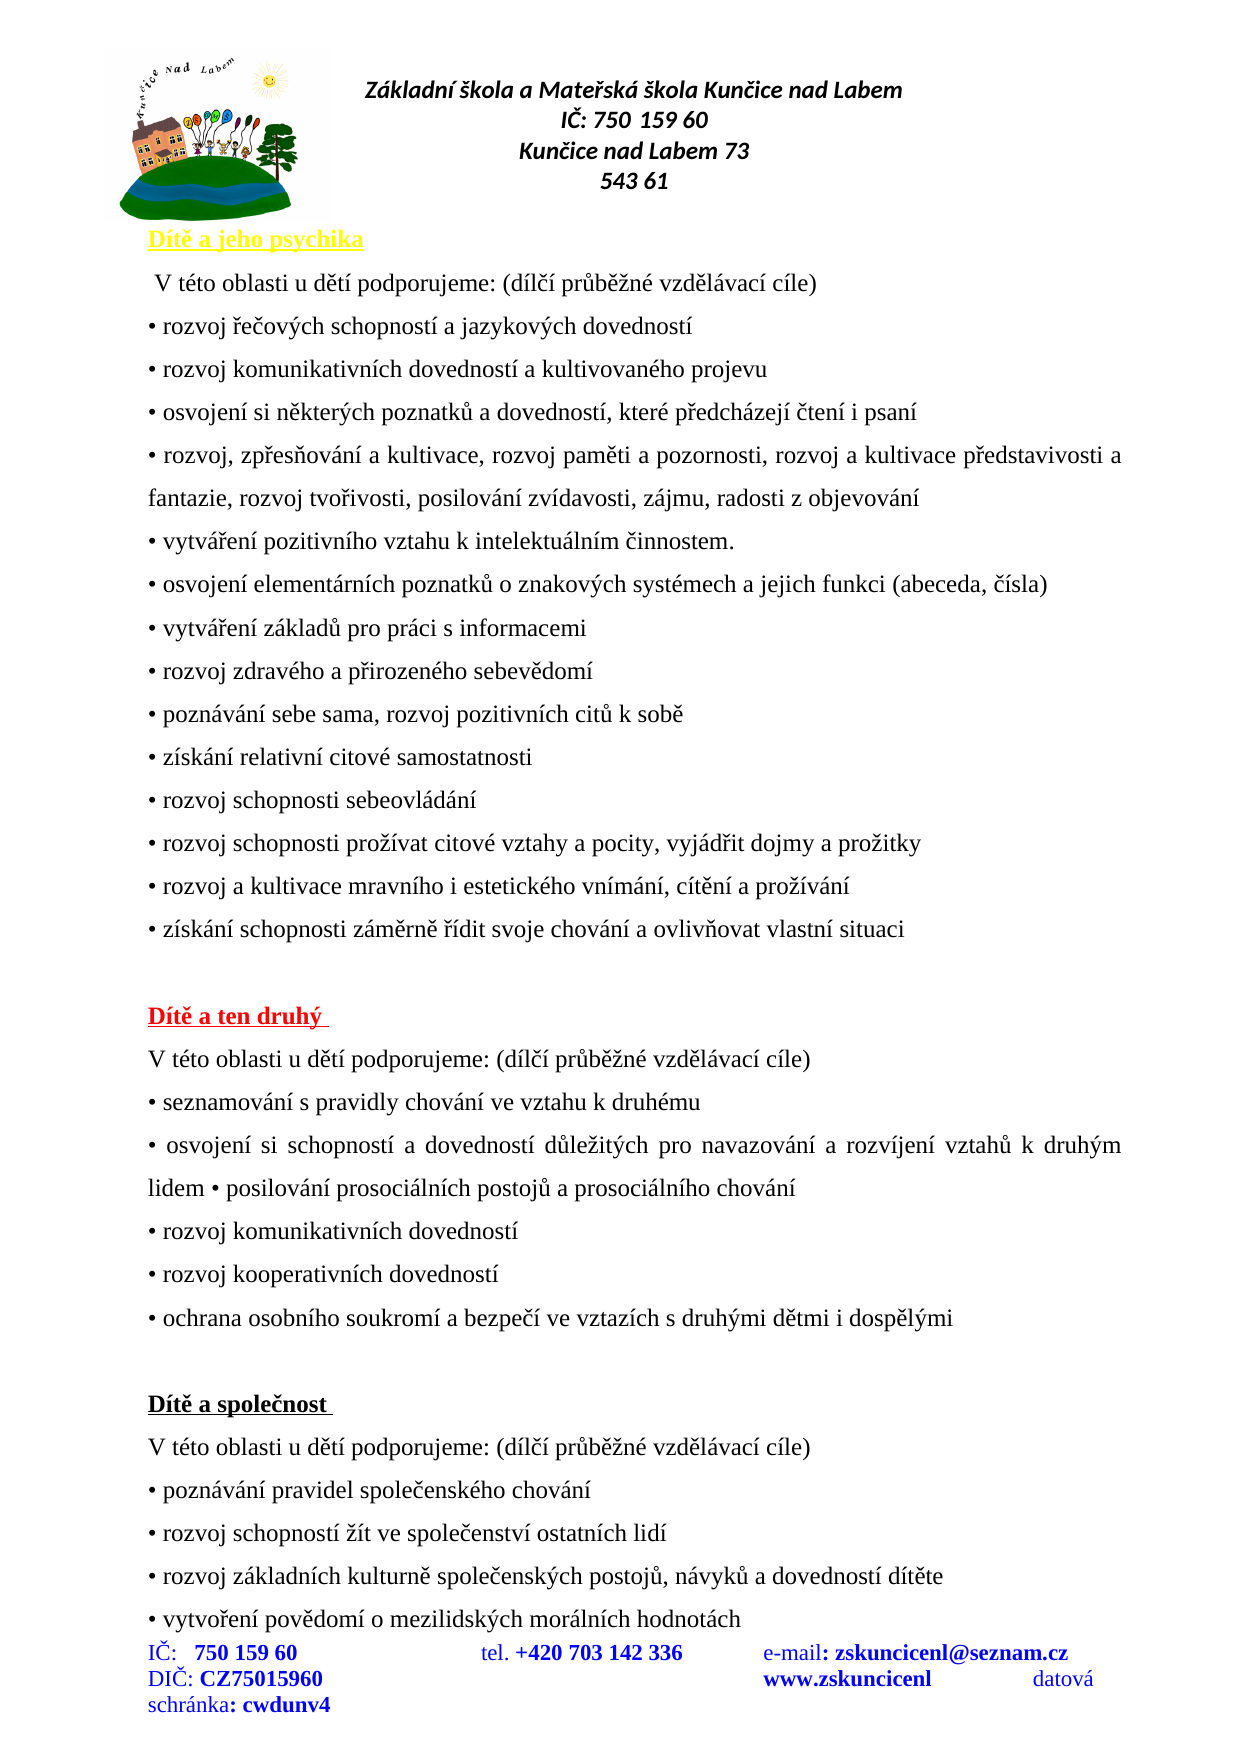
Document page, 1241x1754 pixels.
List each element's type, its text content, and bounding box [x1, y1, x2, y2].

text V této oblasti u dětí podporujeme: (dílčí průběžné vzdělávací cíle) [148, 1044, 1123, 1073]
text • rozvoj schopností žít ve společenství ostatních lidí [148, 1518, 1123, 1547]
text • získání relativní citové samostatnosti [148, 742, 1123, 771]
text • osvojení si některých poznatků a dovedností, které předcházejí čtení i psaní [148, 397, 1123, 426]
text • rozvoj, zpřesňování a kultivace, rozvoj paměti a pozornosti, rozvoj a kultivace představivosti a fantazie, rozvoj tvořivosti, posilování zvídavosti, zájmu, radosti z objevování [148, 440, 1123, 512]
text • rozvoj komunikativních dovedností [148, 1216, 1123, 1245]
text • osvojení elementárních poznatků o znakových systémech a jejich funkci (abeceda, čísla) [148, 569, 1123, 598]
text • vytváření základů pro práci s informacemi [148, 613, 1123, 641]
text • rozvoj kooperativních dovedností [148, 1259, 1123, 1288]
text • seznamování s pravidly chování ve vztahu k druhému [148, 1087, 1123, 1116]
text Dítě a společnost [148, 1389, 1123, 1418]
text • rozvoj schopnosti prožívat citové vztahy a pocity, vyjádřit dojmy a prožitky [148, 828, 1123, 857]
text • rozvoj základních kulturně společenských postojů, návyků a dovedností dítěte [148, 1561, 1123, 1590]
text • poznávání sebe sama, rozvoj pozitivních citů k sobě [148, 699, 1123, 728]
text • rozvoj zdravého a přirozeného sebevědomí [148, 656, 1123, 684]
text • získání schopnosti záměrně řídit svoje chování a ovlivňovat vlastní situaci [148, 914, 1123, 943]
text • rozvoj řečových schopností a jazykových dovedností [148, 311, 1123, 339]
text • rozvoj a kultivace mravního i estetického vnímání, cítění a prožívání [148, 871, 1123, 900]
text Dítě a ten druhý [148, 1001, 1123, 1029]
text • rozvoj schopnosti sebeovládání [148, 785, 1123, 814]
text • ochrana osobního soukromí a bezpečí ve vztazích s druhými dětmi i dospělými [148, 1303, 1123, 1331]
picture [103, 48, 333, 222]
text • rozvoj komunikativních dovedností a kultivovaného projevu [148, 354, 1123, 383]
text V této oblasti u dětí podporujeme: (dílčí průběžné vzdělávací cíle) [148, 1432, 1123, 1461]
text V této oblasti u dětí podporujeme: (dílčí průběžné vzdělávací cíle) [148, 268, 1123, 296]
text • osvojení si schopností a dovedností důležitých pro navazování a rozvíjení vztahů k druhým lidem • posilování prosociálních postojů a prosociálního chování [148, 1130, 1123, 1202]
text • vytvoření povědomí o mezilidských morálních hodnotách [148, 1604, 1123, 1633]
text • poznávání pravidel společenského chování [148, 1475, 1123, 1504]
text • vytváření pozitivního vztahu k intelektuálním činnostem. [148, 526, 1123, 555]
text Dítě a jeho psychika [148, 224, 1123, 253]
